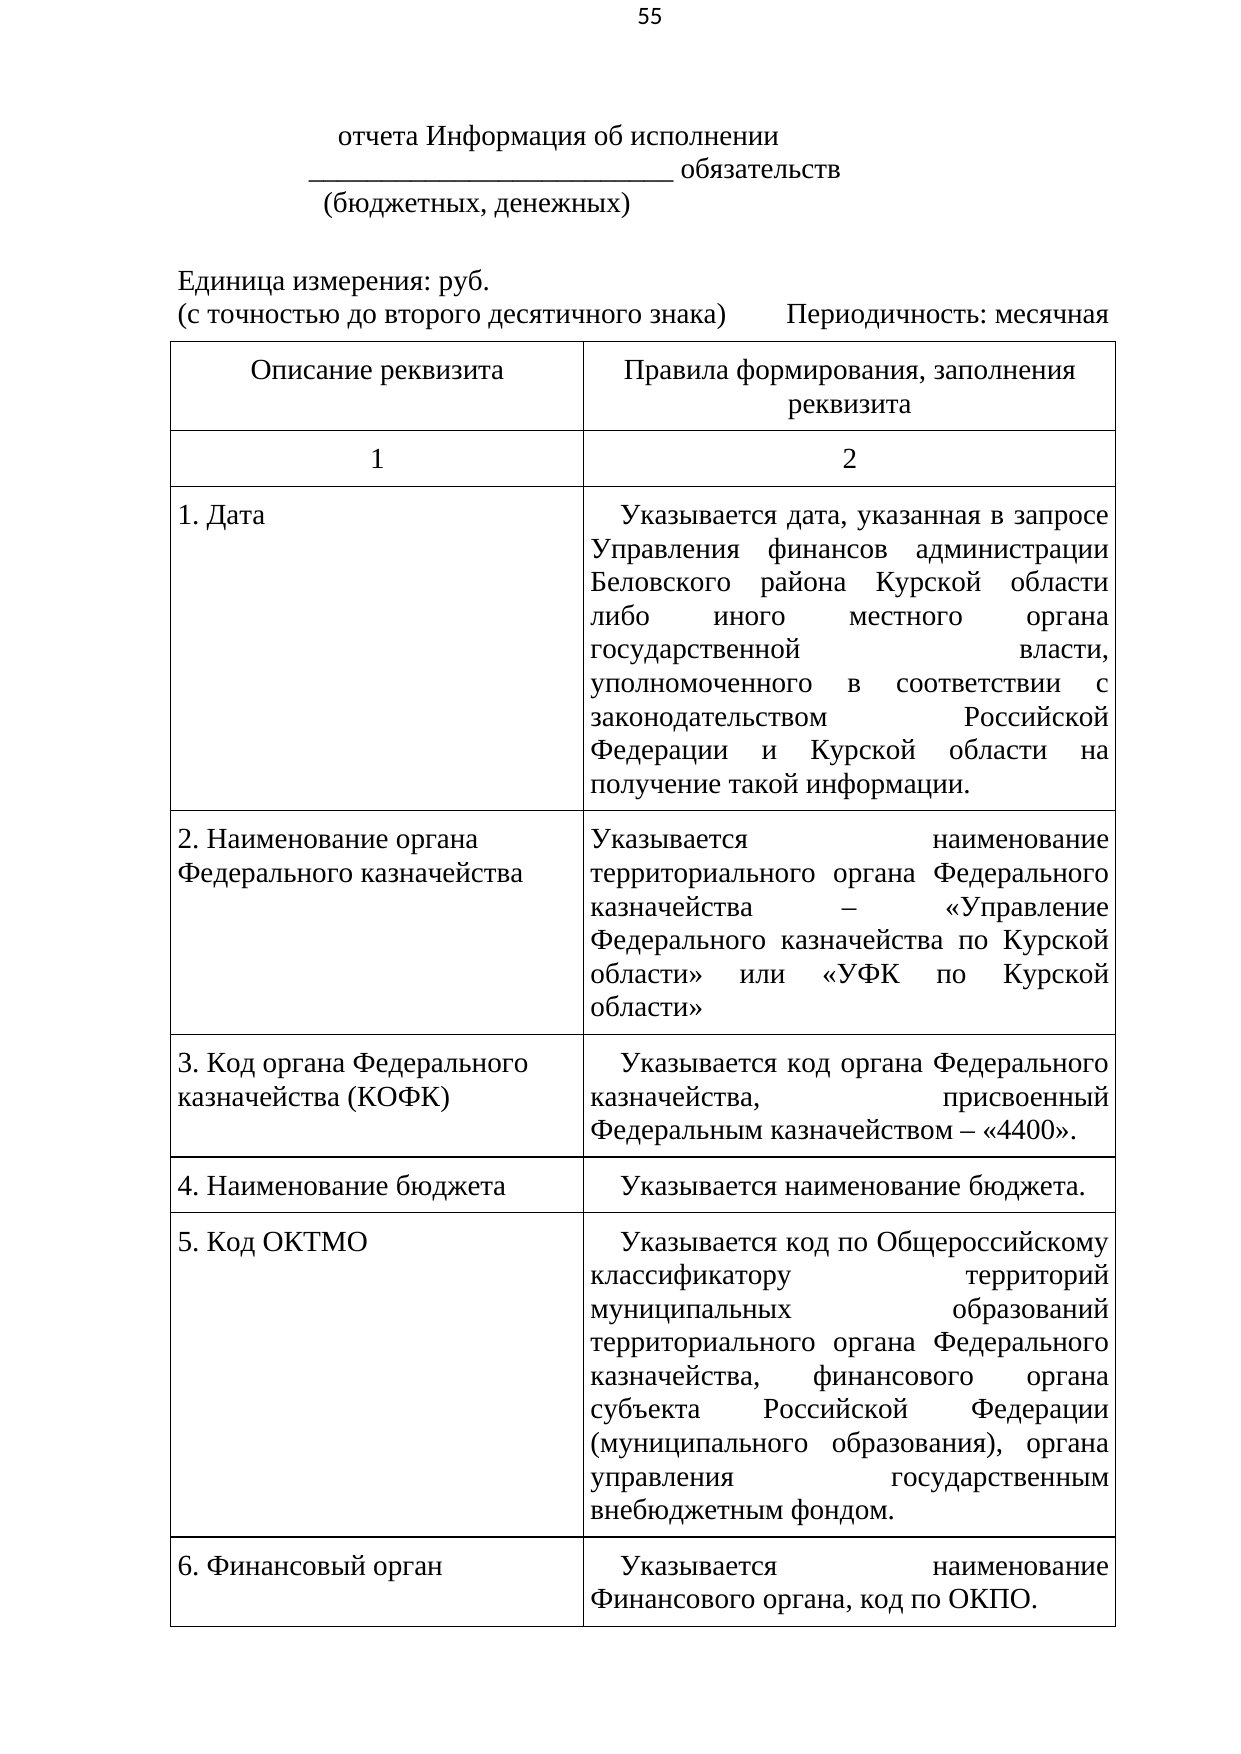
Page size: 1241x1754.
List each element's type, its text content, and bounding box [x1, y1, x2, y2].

table_cell Указывается наименование Финансового органа, код по ОКПО. [584, 1538, 1115, 1626]
table_cell 2. Наименование органа Федерального казначейства [171, 811, 583, 1033]
table_cell Описание реквизита [171, 342, 583, 430]
table_cell Указывается код органа Федерального казначейства, присвоенный Федеральным казначейством – «4400». [584, 1035, 1115, 1156]
table_cell 6. Финансовый орган [171, 1538, 583, 1626]
table_cell 1. Дата [171, 487, 583, 810]
table_cell Указывается дата, указанная в запросе Управления финансов администрации Беловского района Курской области либо иного местного органа государственной власти, уполномоченного в соответствии с законодательством Российской Федерации и Курской области на получение такой информации. [584, 487, 1115, 810]
table_header Периодичность: месячная [749, 252, 1116, 341]
table_cell Указывается наименование бюджета. [584, 1158, 1115, 1212]
text (бюджетных, денежных) [177, 185, 1122, 219]
table_cell 2 [584, 431, 1115, 486]
table_cell Указывается наименование территориального органа Федерального казначейства – «Управление Федерального казначейства по Курской области» или «УФК по Курской области» [584, 811, 1115, 1033]
table_cell 4. Наименование бюджета [171, 1158, 583, 1212]
table_cell 5. Код ОКТМО [171, 1213, 583, 1536]
text отчета Информация об исполнении [177, 118, 1122, 152]
table_header Единица измерения: руб. (с точностью до второго десятичного знака) [171, 252, 749, 341]
table_cell 3. Код органа Федерального казначейства (КОФК) [171, 1035, 583, 1156]
text _________________________ обязательств [177, 152, 1122, 185]
table_cell Правила формирования, заполнения реквизита [584, 342, 1115, 430]
table_cell 1 [171, 431, 583, 486]
table_cell Указывается код по Общероссийскому классификатору территорий муниципальных образований территориального органа Федерального казначейства, финансового органа субъекта Российской Федерации (муниципального образования), органа управления государственным внебюджетным фондом. [584, 1213, 1115, 1536]
